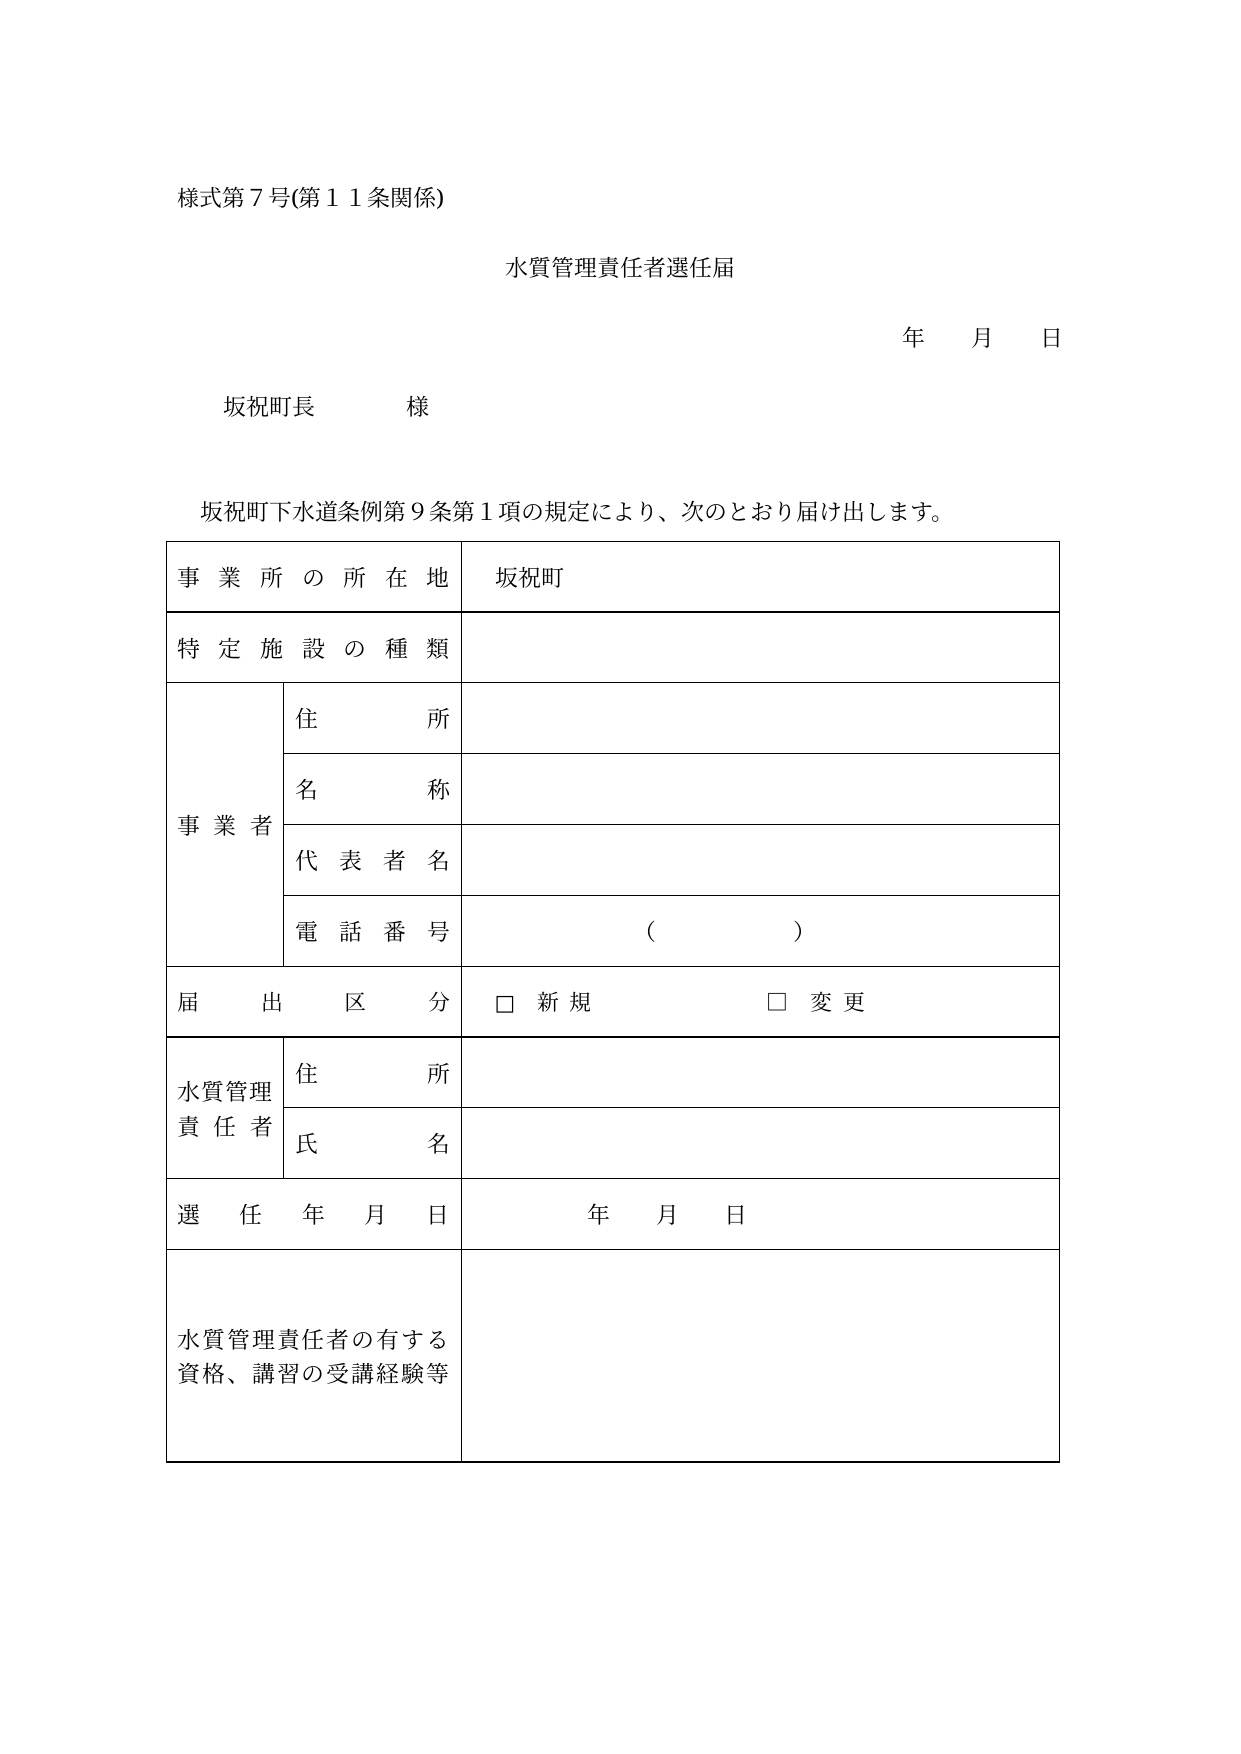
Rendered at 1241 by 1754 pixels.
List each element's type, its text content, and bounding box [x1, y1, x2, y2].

table_cell 届出区分 [167, 967, 461, 1036]
text 年 月 日 [177, 319, 1063, 353]
table_cell [462, 1038, 1059, 1107]
table_cell [462, 1108, 1059, 1178]
text 水質管理責任者選任届 [177, 249, 1063, 284]
text 坂祝町下水道条例第９条第１項の規定により、次のとおり届け出します。 [177, 493, 1063, 528]
table_header 事業所の所在地 [167, 542, 461, 611]
table_header 坂祝町 [462, 542, 1059, 611]
table_cell 年 月 日 [462, 1179, 1059, 1249]
table_cell （ ） [462, 896, 1059, 966]
table_cell [462, 754, 1059, 824]
table_cell 名称 [284, 754, 461, 824]
table_cell 水質管理責任者の有する資格、講習の受講経験等 [167, 1250, 461, 1461]
table_cell □ 新規 □ 変更 [462, 967, 1059, 1036]
table_cell 水質管理責任者 [167, 1038, 283, 1178]
table_cell 特定施設の種類 [167, 613, 461, 682]
table_cell 選任年月日 [167, 1179, 461, 1249]
text 様式第７号(第１１条関係) [177, 179, 1063, 214]
text 坂祝町長 様 [177, 388, 1063, 423]
table_cell 代表者名 [284, 825, 461, 895]
table_cell [462, 1250, 1059, 1461]
table_cell 電話番号 [284, 896, 461, 966]
table_cell [462, 613, 1059, 682]
table_cell [462, 683, 1059, 753]
table_cell 住所 [284, 683, 461, 753]
table_cell 事業者 [167, 683, 283, 966]
table_cell 住所 [284, 1038, 461, 1107]
table_cell 氏名 [284, 1108, 461, 1178]
table_cell [462, 825, 1059, 895]
